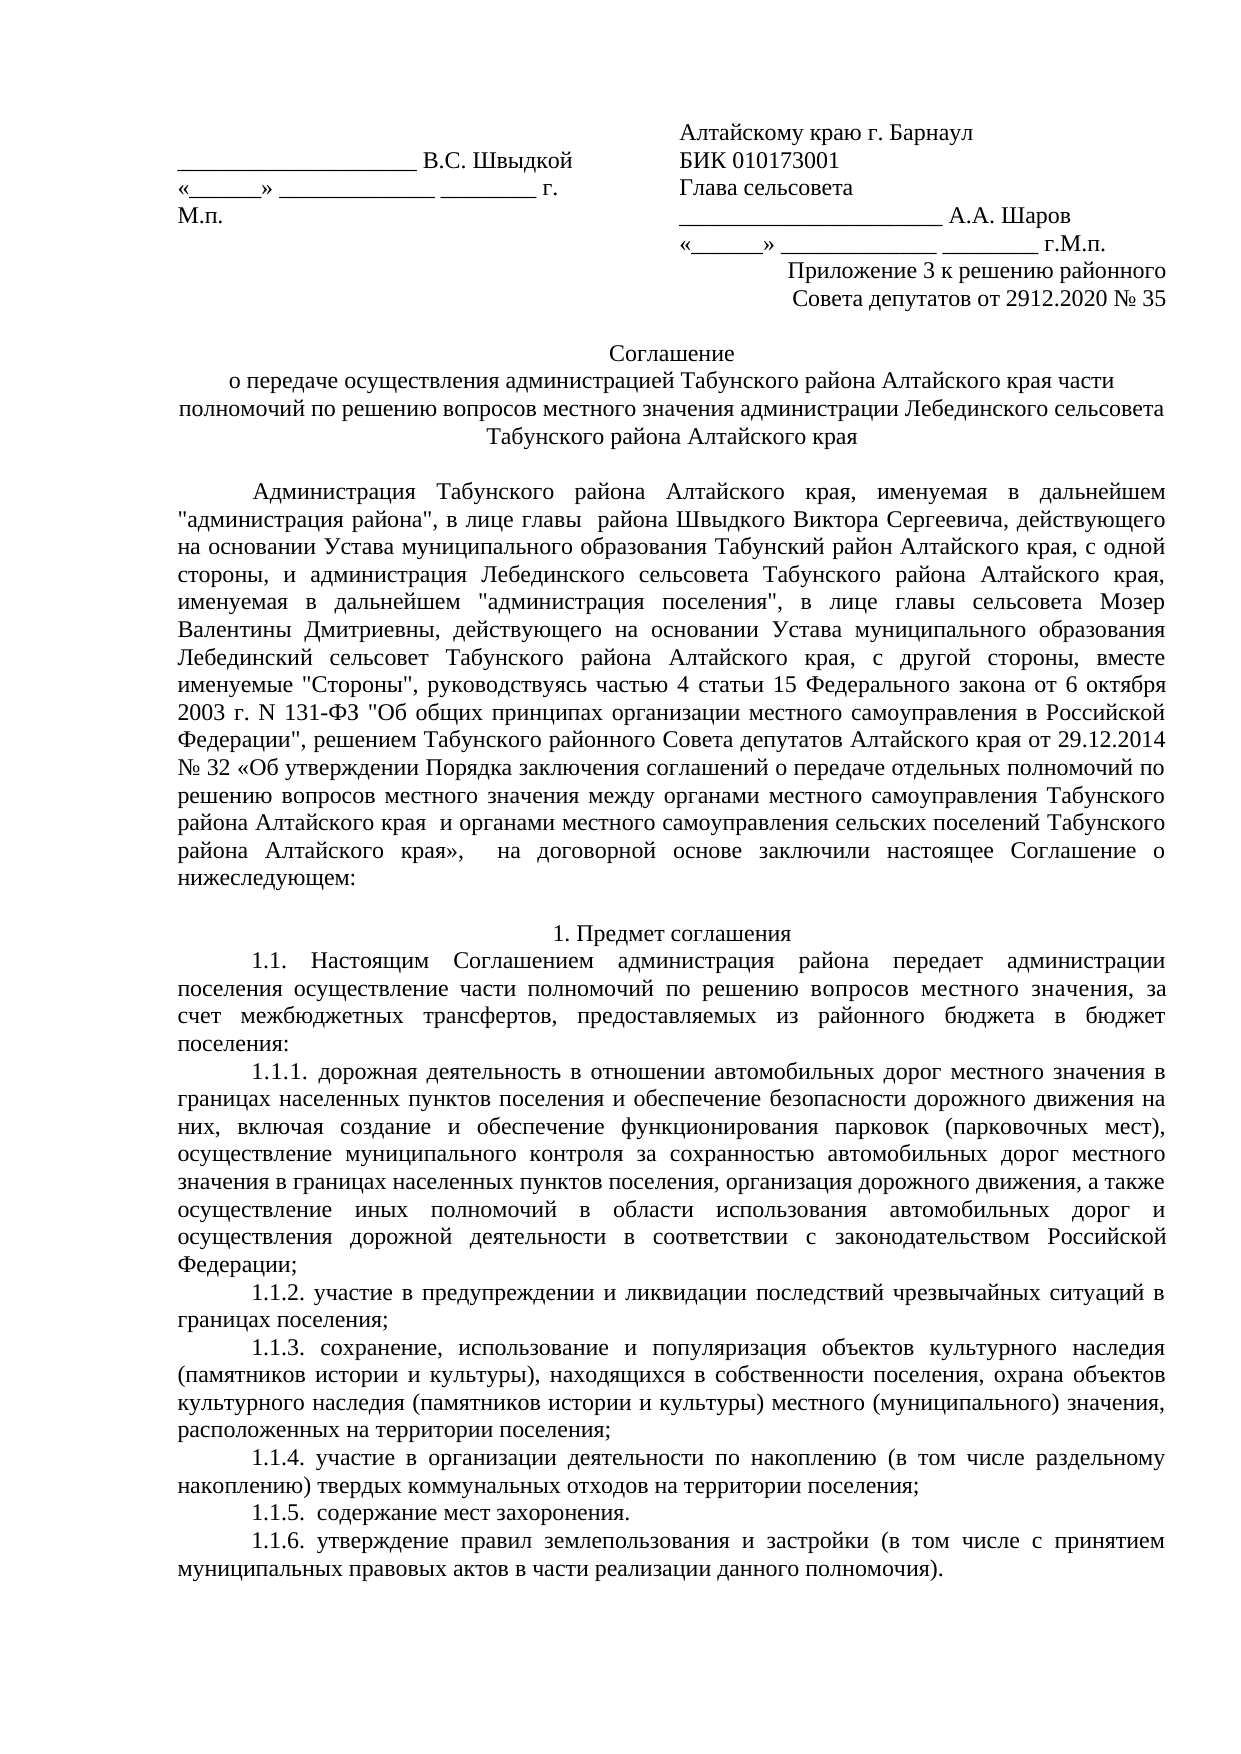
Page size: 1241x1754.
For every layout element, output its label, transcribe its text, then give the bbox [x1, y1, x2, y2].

text 1.1.3. сохранение, использование и популяризация объектов культурного наследия (памятников истории и культуры), находящихся в собственности поселения, охрана объектов культурного наследия (памятников истории и культуры) местного (муниципального) значения, расположенных на территории поселения; [177, 1333, 1167, 1443]
text Совета депутатов от 2912.2020 № 35 [177, 284, 1167, 311]
text 1.1.4. участие в организации деятельности по накоплению (в том числе раздельному накоплению) твердых коммунальных отходов на территории поселения; [177, 1443, 1167, 1498]
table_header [668, 118, 1178, 256]
text Соглашение [177, 339, 1167, 367]
text 1.1.5. содержание мест захоронения. [177, 1498, 1167, 1526]
text 1.1.6. утверждение правил землепользования и застройки (в том числе с принятием муниципальных правовых актов в части реализации данного полномочия). [177, 1526, 1167, 1581]
text Приложение 3 к решению районного [177, 256, 1167, 284]
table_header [166, 118, 668, 256]
text 1.1.1. дорожная деятельность в отношении автомобильных дорог местного значения в границах населенных пунктов поселения и обеспечение безопасности дорожного движения на них, включая создание и обеспечение функционирования парковок (парковочных мест), осуществление муниципального контроля за сохранностью автомобильных дорог местного значения в границах населенных пунктов поселения, организация дорожного движения, а также осуществление иных полномочий в области использования автомобильных дорог и осуществления дорожной деятельности в соответствии с законодательством Российской Федерации; [177, 1057, 1167, 1277]
text Администрация Табунского района Алтайского края, именуемая в дальнейшем "администрация района", в лице главы района Швыдкого Виктора Сергеевича, действующего на основании Устава муниципального образования Табунский район Алтайского края, с одной стороны, и администрация Лебединского сельсовета Табунского района Алтайского края, именуемая в дальнейшем "администрация поселения", в лице главы сельсовета Мозер Валентины Дмитриевны, действующего на основании Устава муниципального образования Лебединский сельсовет Табунского района Алтайского края, с другой стороны, вместе именуемые "Стороны", руководствуясь частью 4 статьи 15 Федерального закона от 6 октября 2003 г. N 131-ФЗ "Об общих принципах организации местного самоуправления в Российской Федерации", решением Табунского районного Совета депутатов Алтайского края от 29.12.2014 № 32 «Об утверждении Порядка заключения соглашений о передаче отдельных полномочий по решению вопросов местного значения между органами местного самоуправления Табунского района Алтайского края и органами местного самоуправления сельских поселений Табунского района Алтайского края», на договорной основе заключили настоящее Соглашение о нижеследующем: [177, 477, 1167, 891]
text о передаче осуществления администрацией Табунского района Алтайского края части полномочий по решению вопросов местного значения администрации Лебединского сельсовета Табунского района Алтайского края [177, 367, 1167, 449]
text 1. Предмет соглашения [177, 919, 1167, 946]
text 1.1.2. участие в предупреждении и ликвидации последствий чрезвычайных ситуаций в границах поселения; [177, 1277, 1167, 1333]
text 1.1. Настоящим Соглашением администрация района передает администрации поселения осуществление части полномочий по решению вопросов местного значения, за счет межбюджетных трансфертов, предоставляемых из районного бюджета в бюджет поселения: [177, 946, 1167, 1057]
